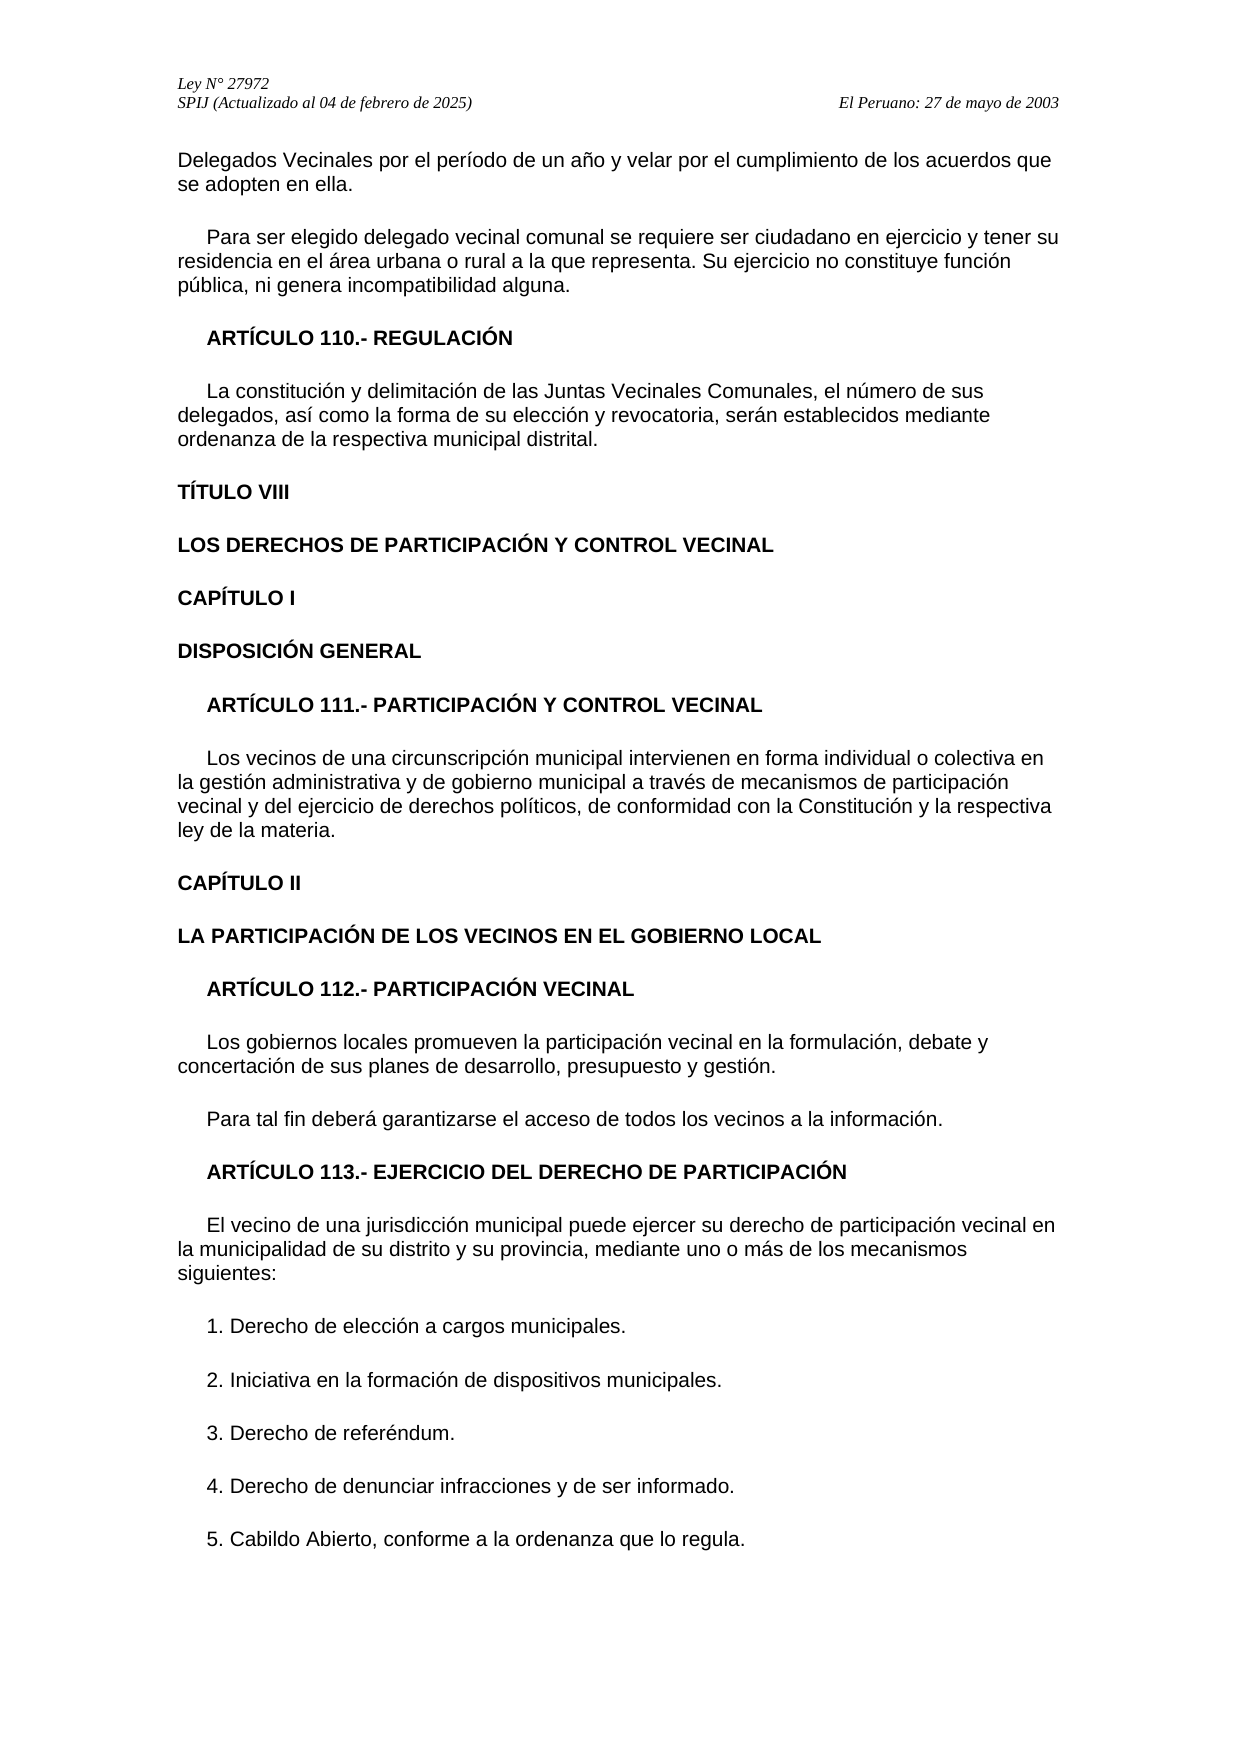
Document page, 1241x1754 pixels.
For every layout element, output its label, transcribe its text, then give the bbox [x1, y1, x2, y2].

text CAPÍTULO I [177, 586, 1063, 610]
text LOS DERECHOS DE PARTICIPACIÓN Y CONTROL VECINAL [177, 533, 1063, 557]
text Los vecinos de una circunscripción municipal intervienen en forma individual o colectiva en la gestión administrativa y de gobierno municipal a través de mecanismos de participación vecinal y del ejercicio de derechos políticos, de conformidad con la Constitución y la respectiva ley de la materia. [177, 746, 1063, 841]
text 1. Derecho de elección a cargos municipales. [177, 1314, 1063, 1338]
text TÍTULO VIII [177, 480, 1063, 504]
text La constitución y delimitación de las Juntas Vecinales Comunales, el número de sus delegados, así como la forma de su elección y revocatoria, serán establecidos mediante ordenanza de la respectiva municipal distrital. [177, 379, 1063, 451]
text El vecino de una jurisdicción municipal puede ejercer su derecho de participación vecinal en la municipalidad de su distrito y su provincia, mediante uno o más de los mecanismos siguientes: [177, 1213, 1063, 1285]
text ARTÍCULO 111.- PARTICIPACIÓN Y CONTROL VECINAL [177, 692, 1063, 716]
text ARTÍCULO 112.- PARTICIPACIÓN VECINAL [177, 977, 1063, 1001]
text CAPÍTULO II [177, 871, 1063, 894]
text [177, 148, 1063, 196]
text Para ser elegido delegado vecinal comunal se requiere ser ciudadano en ejercicio y tener su residencia en el área urbana o rural a la que representa. Su ejercicio no constituye función pública, ni genera incompatibilidad alguna. [177, 225, 1063, 297]
text DISPOSICIÓN GENERAL [177, 639, 1063, 663]
text 5. Cabildo Abierto, conforme a la ordenanza que lo regula. [177, 1527, 1063, 1551]
text Los gobiernos locales promueven la participación vecinal en la formulación, debate y concertación de sus planes de desarrollo, presupuesto y gestión. [177, 1030, 1063, 1078]
text ARTÍCULO 113.- EJERCICIO DEL DERECHO DE PARTICIPACIÓN [177, 1160, 1063, 1184]
text 4. Derecho de denunciar infracciones y de ser informado. [177, 1474, 1063, 1498]
text Para tal fin deberá garantizarse el acceso de todos los vecinos a la información. [177, 1107, 1063, 1131]
text 3. Derecho de referéndum. [177, 1421, 1063, 1444]
text LA PARTICIPACIÓN DE LOS VECINOS EN EL GOBIERNO LOCAL [177, 924, 1063, 948]
text ARTÍCULO 110.- REGULACIÓN [177, 326, 1063, 350]
text 2. Iniciativa en la formación de dispositivos municipales. [177, 1367, 1063, 1391]
